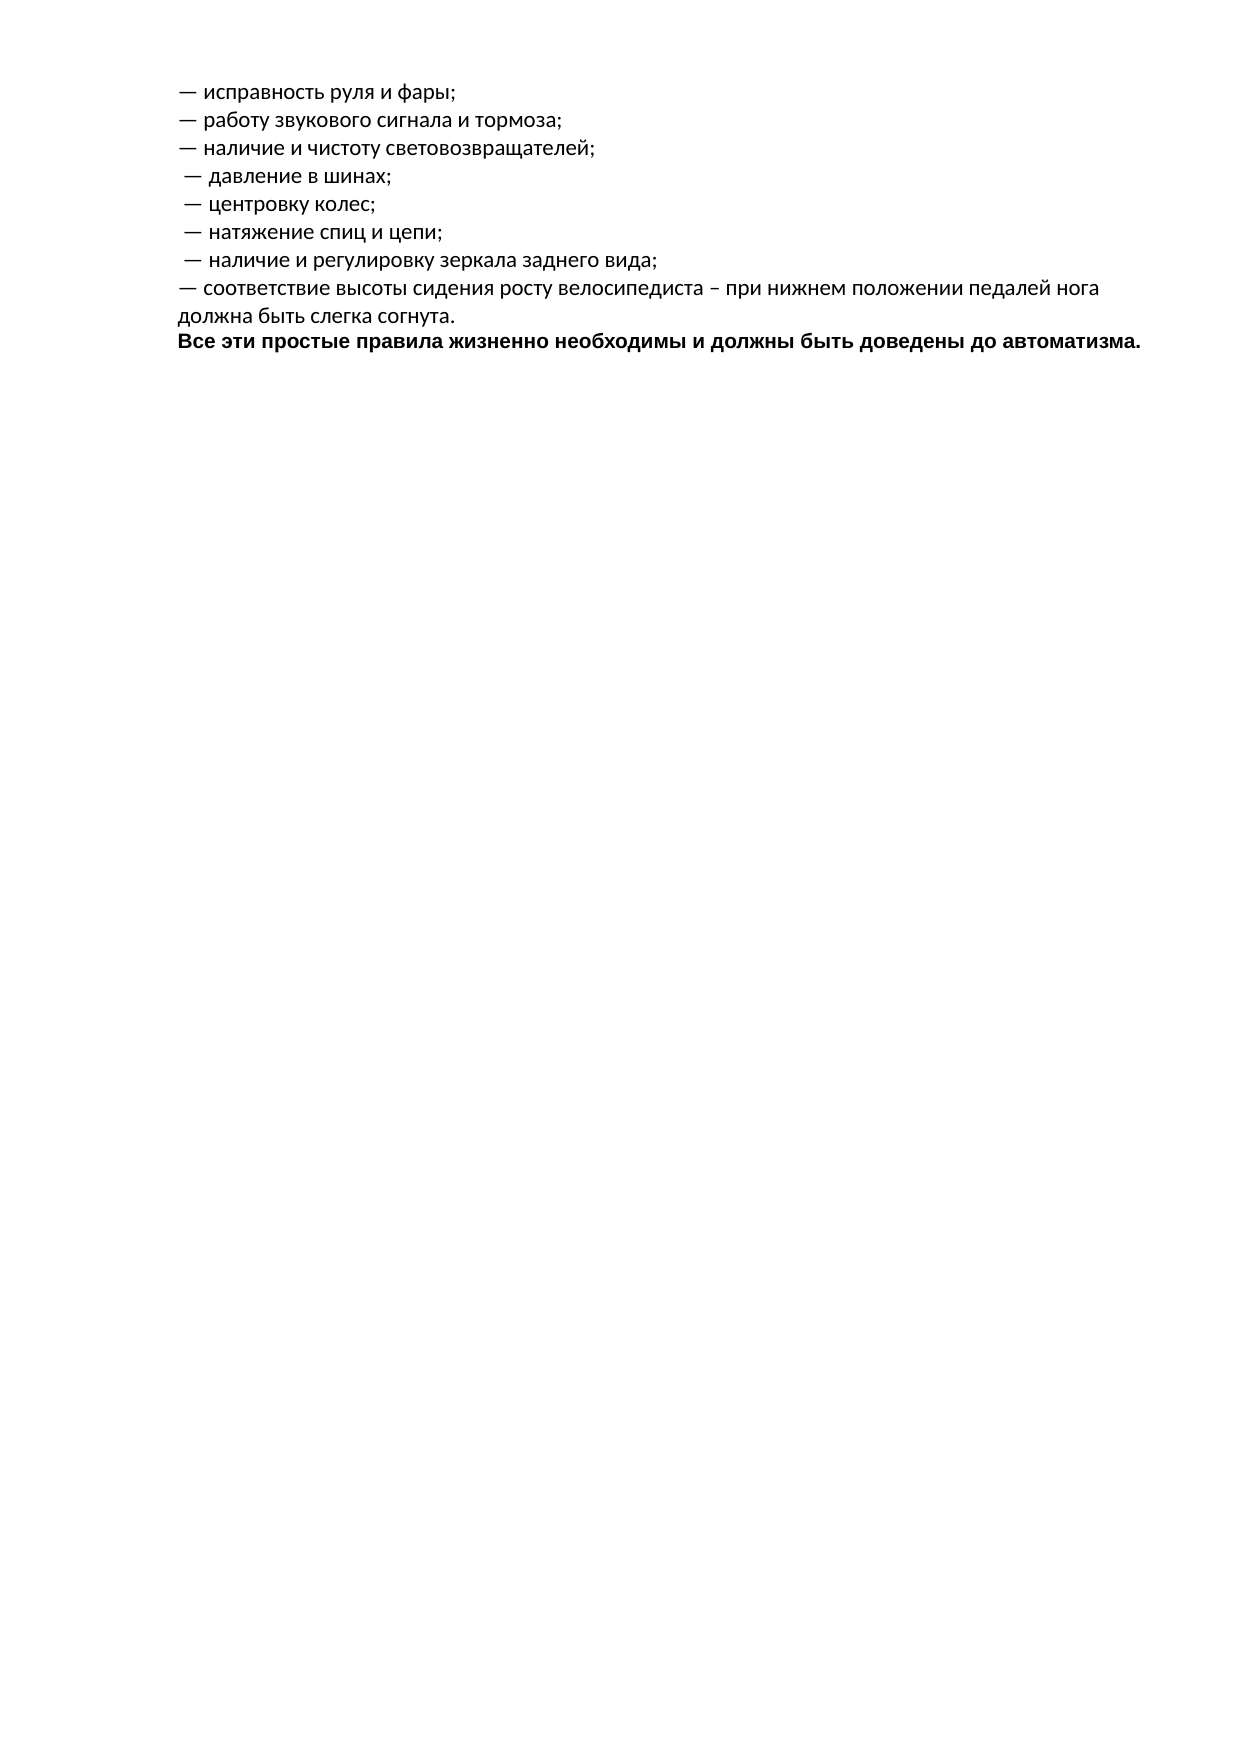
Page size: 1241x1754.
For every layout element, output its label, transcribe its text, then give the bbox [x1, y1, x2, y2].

text — наличие и чистоту световозвращателей; [177, 133, 1169, 161]
text Все эти простые правила жизненно необходимы и должны быть доведены до автоматизма. [177, 329, 1169, 353]
text — наличие и регулировку зеркала заднего вида; [177, 245, 1169, 273]
text — натяжение спиц и цепи; [177, 217, 1169, 245]
text — исправность руля и фары; [177, 77, 1169, 105]
text — центровку колес; [177, 189, 1169, 217]
text — соответствие высоты сидения росту велосипедиста – при нижнем положении педалей нога должна быть слегка согнута. [177, 273, 1169, 329]
text — работу звукового сигнала и тормоза; [177, 105, 1169, 133]
text — давление в шинах; [177, 161, 1169, 189]
